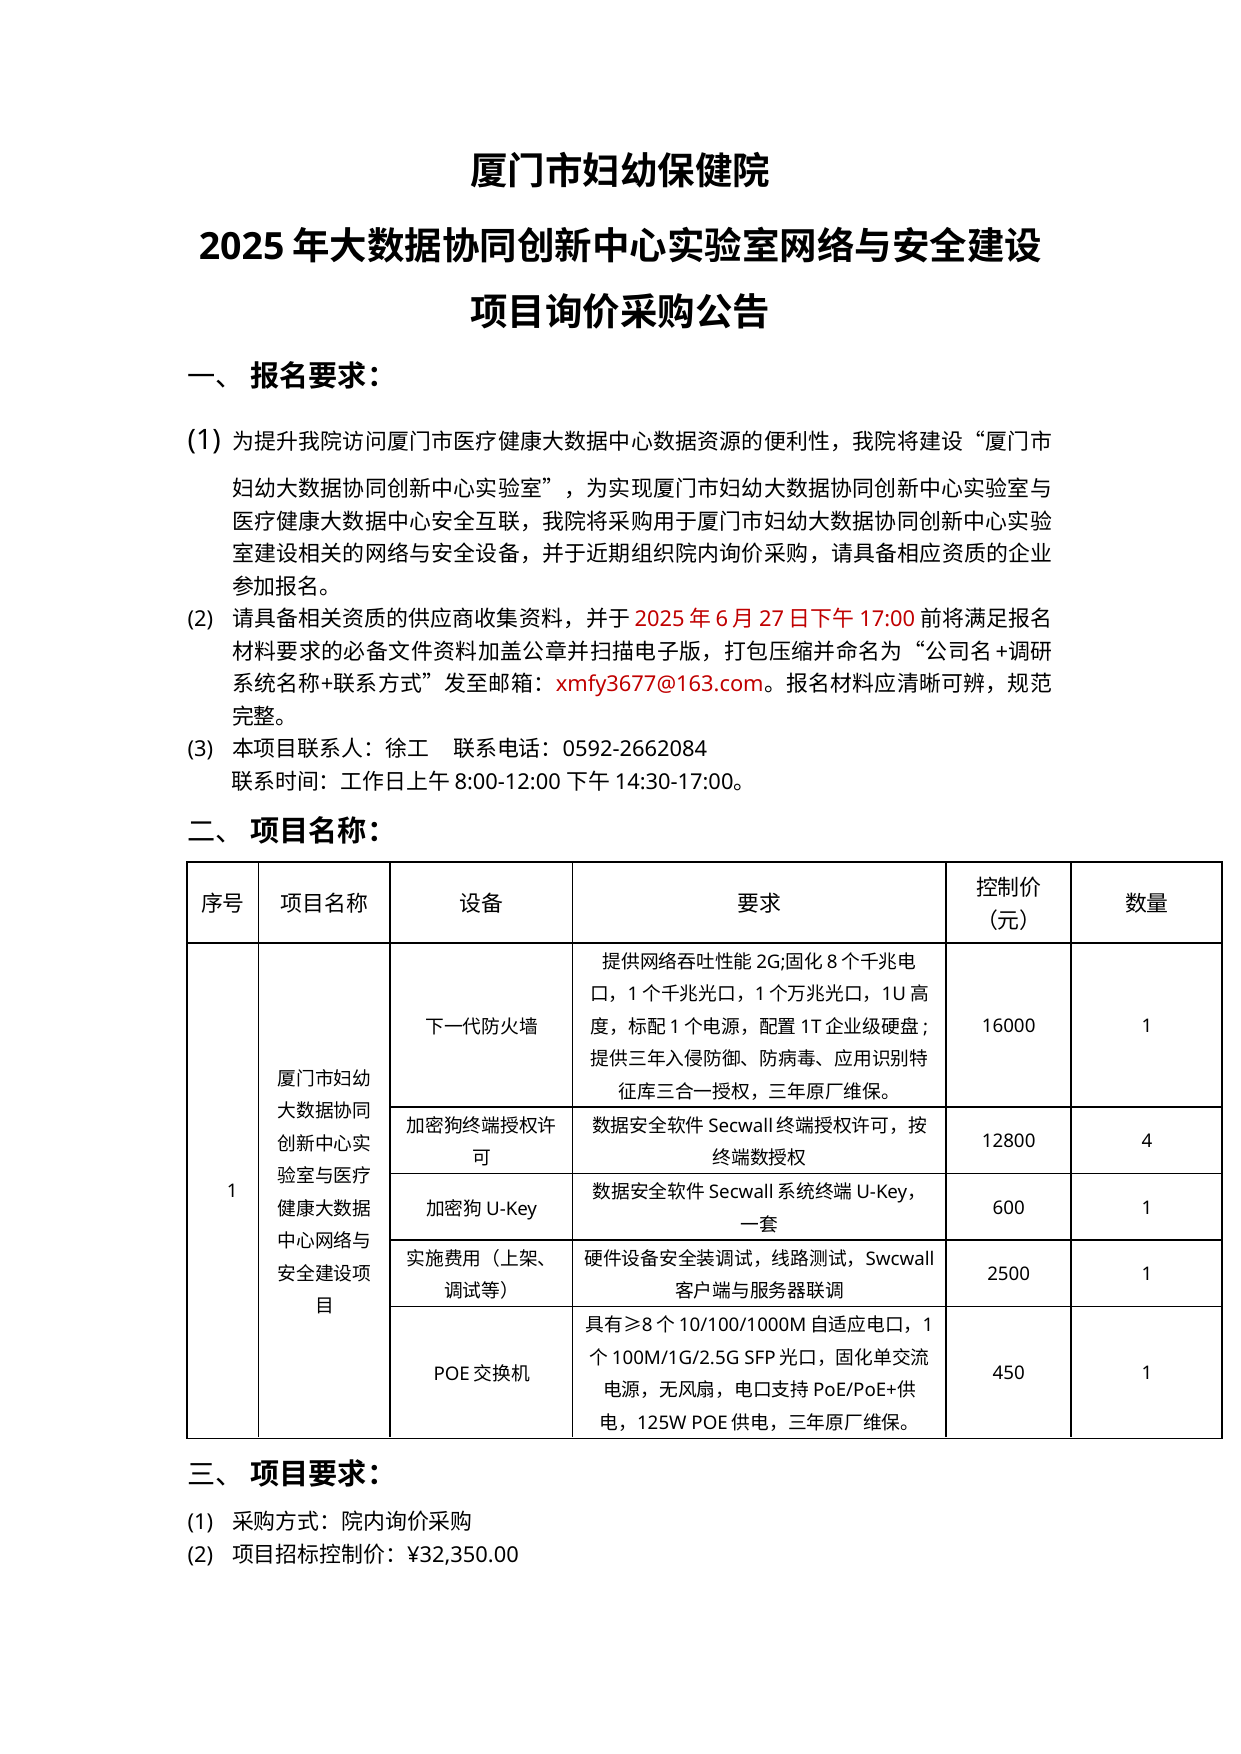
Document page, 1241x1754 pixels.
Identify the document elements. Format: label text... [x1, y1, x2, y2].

table_cell 1 [188, 944, 258, 1437]
table_header 要求 [573, 863, 945, 942]
table_cell 1 [1072, 1174, 1221, 1239]
list 为提升我院访问厦门市医疗健康大数据中心数据资源的便利性，我院将建设“厦门市妇幼大数据协同创新中心实验室”，为实现厦门市妇幼大数据协同创新中心实验室与医疗健康大数据中心安全互联，我院将采购用于厦门市妇幼大数据协同创新中心实验室建设相关的网络与安全设备，并于近期组织院内询价采购，请具备相应资质的企业参加报名。 [187, 406, 1053, 601]
table_cell 4 [1072, 1108, 1221, 1173]
text 三、 项目要求： [187, 1439, 1053, 1504]
table_cell 具有≥8个10/100/1000M自适应电口，1个100M/1G/2.5G SFP光口，固化单交流电源，无风扇，电口支持PoE/PoE+供电，125W POE供电，三年原厂维保。 [573, 1307, 945, 1437]
table_cell 1 [1072, 1241, 1221, 1306]
table_header 序号 [188, 863, 258, 942]
table_header 设备 [391, 863, 572, 942]
table_cell 厦门市妇幼大数据协同创新中心实验室与医疗健康大数据中心网络与安全建设项目 [259, 944, 389, 1437]
table_cell POE交换机 [391, 1307, 572, 1437]
list 采购方式：院内询价采购 [187, 1504, 1053, 1536]
text 厦门市妇幼保健院 [187, 136, 1053, 201]
text 二、 项目名称： [187, 796, 1053, 861]
table_cell 数据安全软件Secwall终端授权许可，按终端数授权 [573, 1108, 945, 1173]
text 一、 报名要求： [187, 341, 1053, 406]
table_cell 加密狗终端授权许可 [391, 1108, 572, 1173]
list 联系时间：工作日上午8:00-12:00 下午14:30-17:00。 [187, 763, 1053, 796]
text 2025年大数据协同创新中心实验室网络与安全建设项目询价采购公告 [187, 211, 1053, 341]
table_cell 450 [947, 1307, 1070, 1437]
list 本项目联系人：徐工 联系电话：0592-2662084 [187, 731, 1053, 763]
list 请具备相关资质的供应商收集资料，并于2025年6月27日下午17:00前将满足报名材料要求的必备文件资料加盖公章并扫描电子版，打包压缩并命名为“公司名+调研系统名称+联系方式”发至邮箱：xmfy3677@163.com。报名材料应清晰可辨，规范完整。 [187, 601, 1053, 731]
table_cell 实施费用（上架、调试等） [391, 1241, 572, 1306]
table_cell 下一代防火墙 [391, 944, 572, 1106]
table_cell 16000 [947, 944, 1070, 1106]
table_cell 加密狗U-Key [391, 1174, 572, 1239]
table_cell 1 [1072, 1307, 1221, 1437]
table_header 项目名称 [259, 863, 389, 942]
table_cell 数据安全软件Secwall系统终端U-Key，一套 [573, 1174, 945, 1239]
table_header 数量 [1072, 863, 1221, 942]
table_cell 600 [947, 1174, 1070, 1239]
table_cell 1 [1072, 944, 1221, 1106]
table_cell 提供网络吞吐性能2G;固化8个千兆电口，1个千兆光口，1个万兆光口，1U高度，标配1个电源，配置1T企业级硬盘 ;提供三年入侵防御、防病毒、应用识别特征库三合一授权，三年原厂维保。 [573, 944, 945, 1106]
list 项目招标控制价：¥32,350.00 [187, 1536, 1053, 1569]
table_header 控制价（元） [947, 863, 1070, 942]
table_cell 12800 [947, 1108, 1070, 1173]
table_cell 硬件设备安全装调试，线路测试，Swcwall客户端与服务器联调 [573, 1241, 945, 1306]
table_cell 2500 [947, 1241, 1070, 1306]
